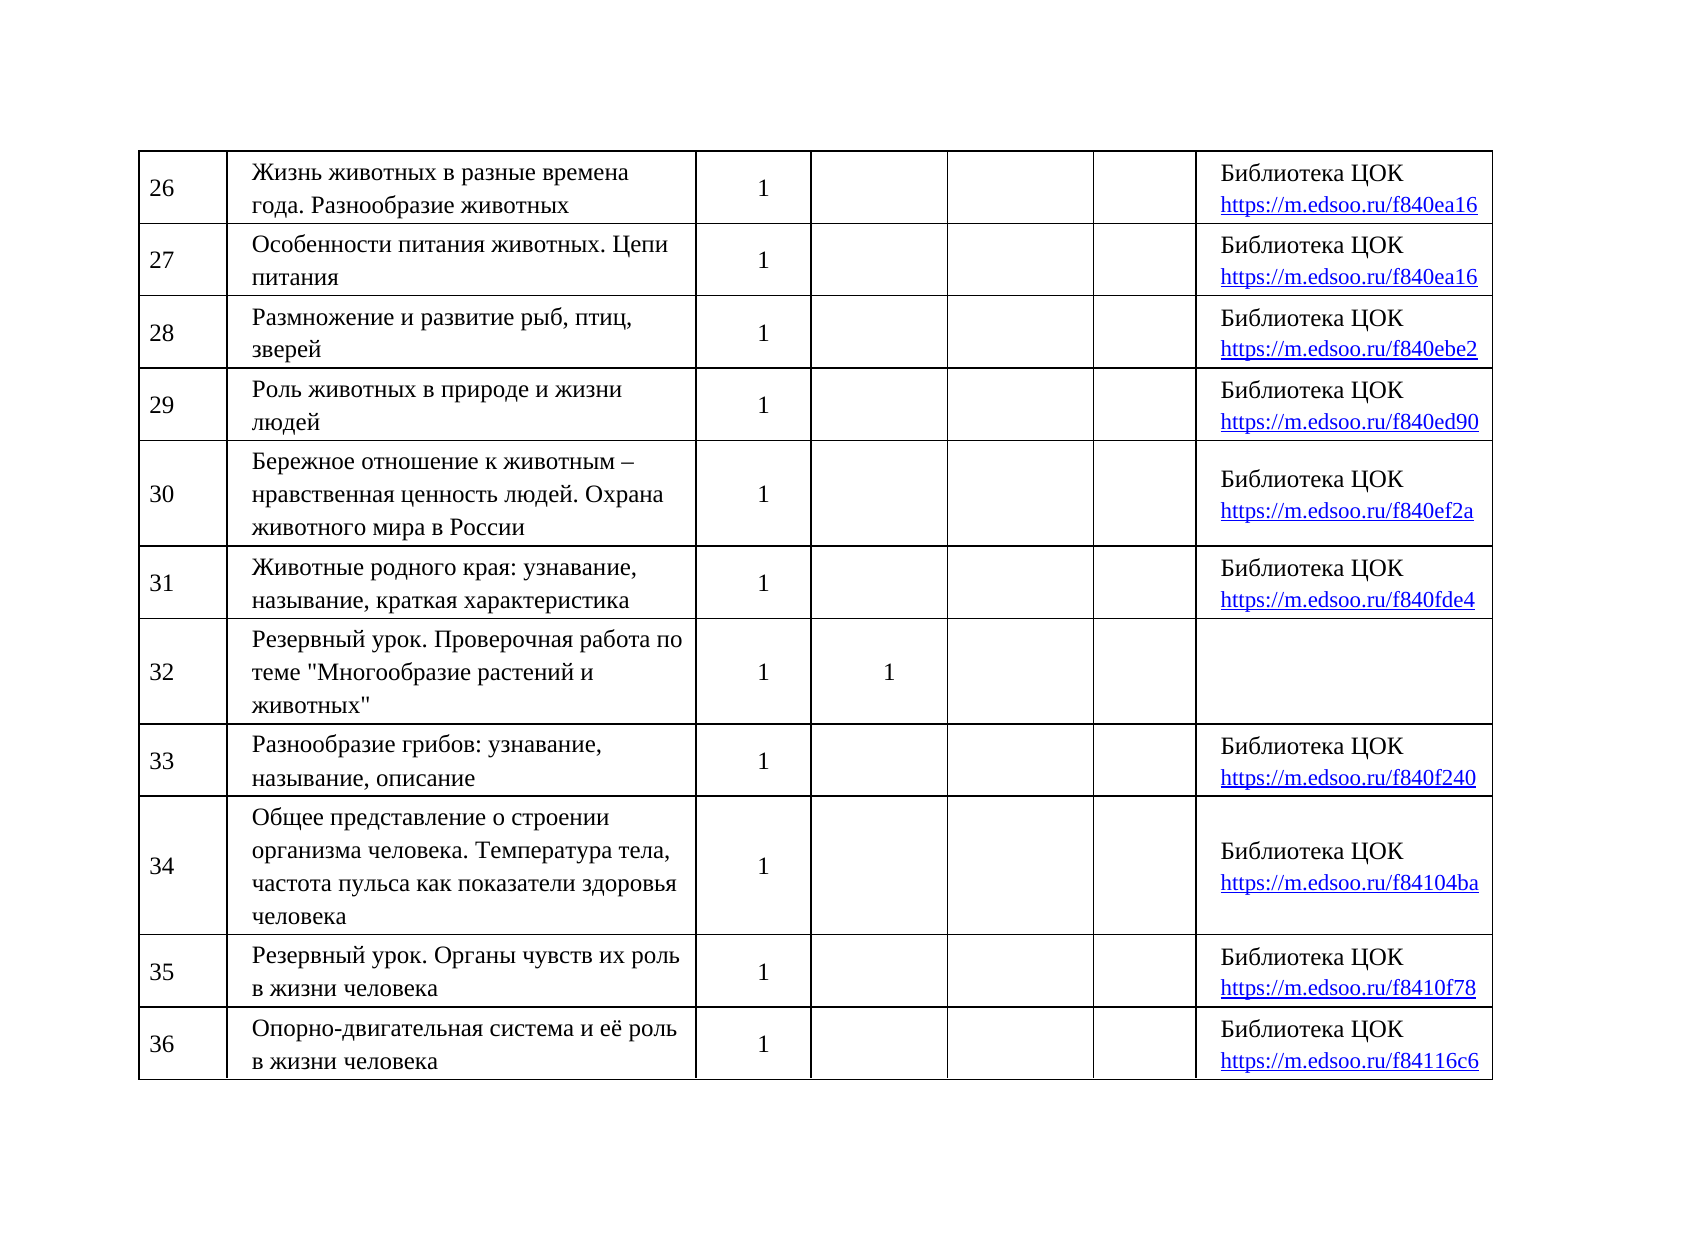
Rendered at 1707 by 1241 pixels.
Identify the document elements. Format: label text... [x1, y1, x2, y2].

table_cell 1 [697, 224, 810, 295]
table_cell [812, 1008, 947, 1078]
table_cell 34 [140, 797, 226, 934]
table_cell [812, 441, 947, 545]
table_cell Разнообразие грибов: узнавание, называние, описание [228, 725, 695, 795]
table_cell Библиотека ЦОК https://m.edsoo.ru/f84116c6 [1197, 1008, 1492, 1078]
table_cell Библиотека ЦОК https://m.edsoo.ru/f840ed90 [1197, 369, 1492, 439]
table_cell Библиотека ЦОК https://m.edsoo.ru/f840f240 [1197, 725, 1492, 795]
table_cell Опорно-двигательная система и её роль в жизни человека [228, 1008, 695, 1078]
table_cell 27 [140, 224, 226, 295]
table_cell 1 [697, 369, 810, 439]
table_cell [812, 797, 947, 934]
table_cell [1094, 619, 1195, 723]
table_cell 30 [140, 441, 226, 545]
table_cell [948, 296, 1093, 367]
table_cell [812, 152, 947, 222]
table_cell 29 [140, 369, 226, 439]
table_cell 1 [697, 725, 810, 795]
table_cell 26 [140, 152, 226, 222]
table_cell [948, 1008, 1093, 1078]
table_cell [1094, 441, 1195, 545]
table_cell 1 [697, 441, 810, 545]
table_cell Роль животных в природе и жизни людей [228, 369, 695, 439]
table_cell 36 [140, 1008, 226, 1078]
table_cell Животные родного края: узнавание, называние, краткая характеристика [228, 547, 695, 617]
table_cell 35 [140, 935, 226, 1006]
table_cell Жизнь животных в разные времена года. Разнообразие животных [228, 152, 695, 222]
table_cell Библиотека ЦОК https://m.edsoo.ru/f8410f78 [1197, 935, 1492, 1006]
table_cell 1 [697, 619, 810, 723]
table_cell [948, 935, 1093, 1006]
table_cell Бережное отношение к животным – нравственная ценность людей. Охрана животного мира в России [228, 441, 695, 545]
table_cell [812, 296, 947, 367]
table_cell Библиотека ЦОК https://m.edsoo.ru/f840ea16 [1197, 224, 1492, 295]
table_cell [1094, 935, 1195, 1006]
table_cell [948, 619, 1093, 723]
table_cell [1094, 547, 1195, 617]
table_cell [1094, 152, 1195, 222]
table_cell 32 [140, 619, 226, 723]
table_cell [948, 797, 1093, 934]
table_cell 1 [697, 935, 810, 1006]
table_cell [812, 369, 947, 439]
table_cell [948, 152, 1093, 222]
table_cell 1 [697, 547, 810, 617]
table_cell Библиотека ЦОК https://m.edsoo.ru/f840ef2a [1197, 441, 1492, 545]
table_cell [1094, 369, 1195, 439]
table_cell Общее представление о строении организма человека. Температура тела, частота пульса как показатели здоровья человека [228, 797, 695, 934]
table_cell [948, 441, 1093, 545]
table_cell Библиотека ЦОК https://m.edsoo.ru/f840fde4 [1197, 547, 1492, 617]
table_cell [812, 224, 947, 295]
table_cell [948, 725, 1093, 795]
table_cell 28 [140, 296, 226, 367]
table_cell 31 [140, 547, 226, 617]
table_cell [1197, 619, 1492, 723]
table_cell [812, 935, 947, 1006]
table_cell [1094, 296, 1195, 367]
table_cell 1 [812, 619, 947, 723]
table_cell Библиотека ЦОК https://m.edsoo.ru/f840ebe2 [1197, 296, 1492, 367]
table_cell [1094, 1008, 1195, 1078]
table_cell 1 [697, 1008, 810, 1078]
table_cell [812, 725, 947, 795]
table_cell 1 [697, 296, 810, 367]
table_cell Резервный урок. Проверочная работа по теме "Многообразие растений и животных" [228, 619, 695, 723]
table_cell Размножение и развитие рыб, птиц, зверей [228, 296, 695, 367]
table_cell Библиотека ЦОК https://m.edsoo.ru/f840ea16 [1197, 152, 1492, 222]
table_cell [1094, 224, 1195, 295]
table_cell Особенности питания животных. Цепи питания [228, 224, 695, 295]
table_cell 1 [697, 797, 810, 934]
table_cell [1094, 797, 1195, 934]
table_cell [948, 224, 1093, 295]
table_cell Библиотека ЦОК https://m.edsoo.ru/f84104ba [1197, 797, 1492, 934]
table_cell Резервный урок. Органы чувств их роль в жизни человека [228, 935, 695, 1006]
table_cell [1094, 725, 1195, 795]
table_cell 1 [697, 152, 810, 222]
table_cell [948, 547, 1093, 617]
table_cell [812, 547, 947, 617]
table_cell 33 [140, 725, 226, 795]
table_cell [948, 369, 1093, 439]
